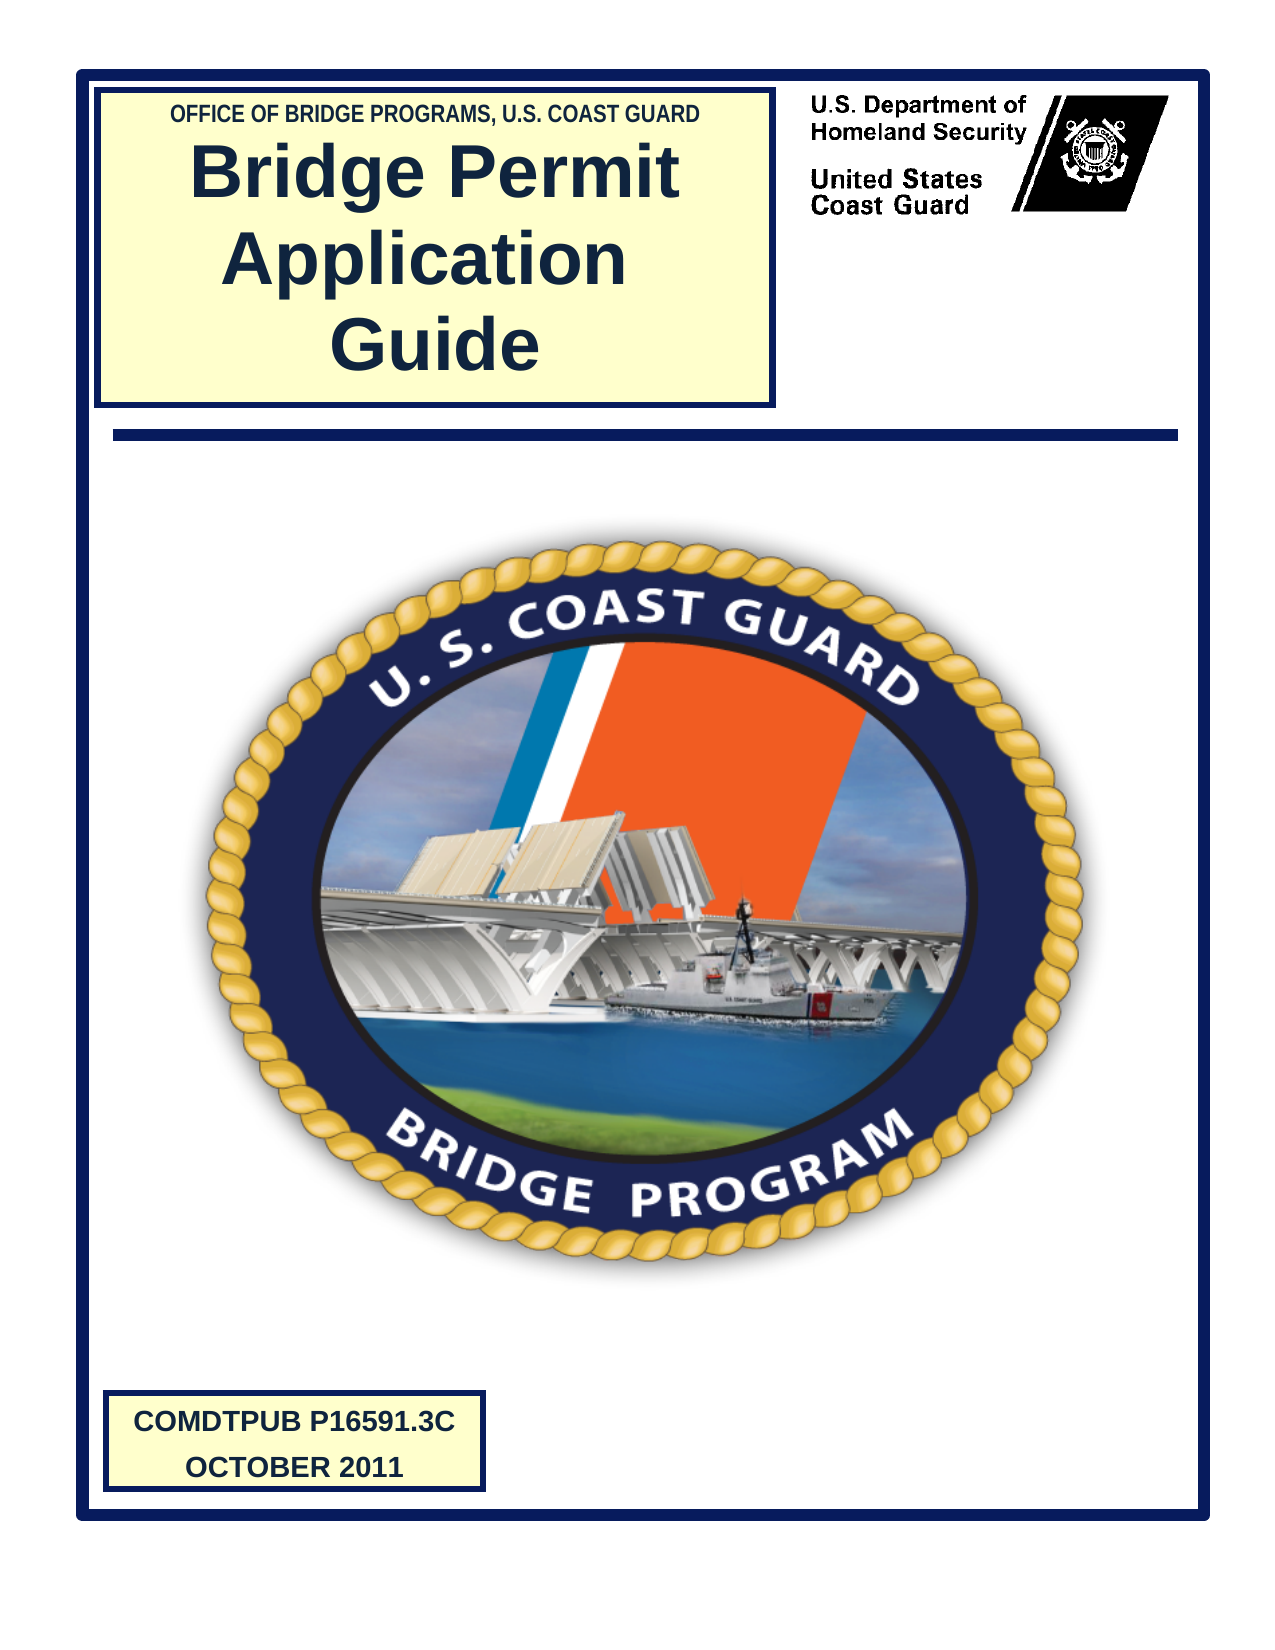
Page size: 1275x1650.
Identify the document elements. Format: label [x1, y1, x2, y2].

picture [112, 496, 1174, 1317]
